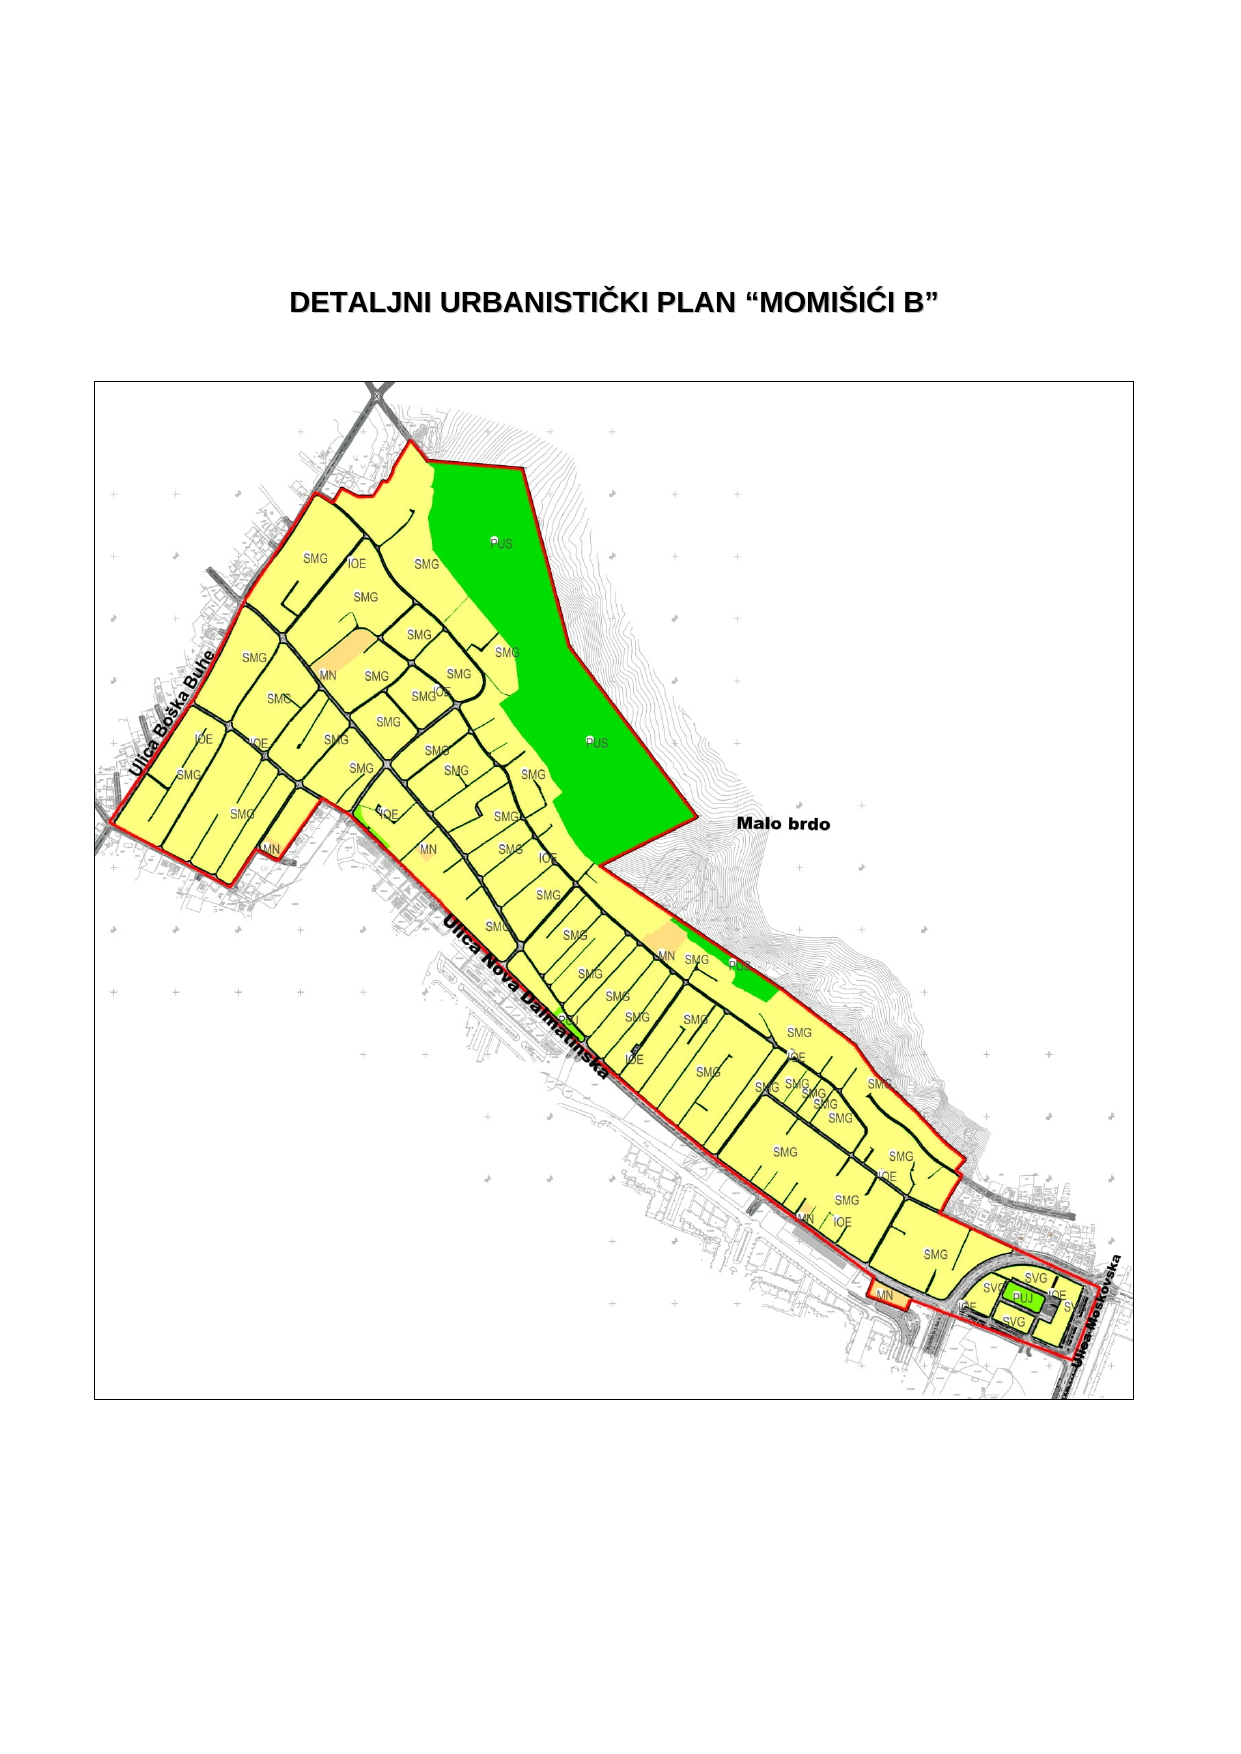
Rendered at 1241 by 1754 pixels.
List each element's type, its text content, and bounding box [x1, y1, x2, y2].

picture [95, 382, 1133, 1399]
text DETALJNI URBANISTIČKI PLAN “Momišići B” [94, 285, 1134, 319]
